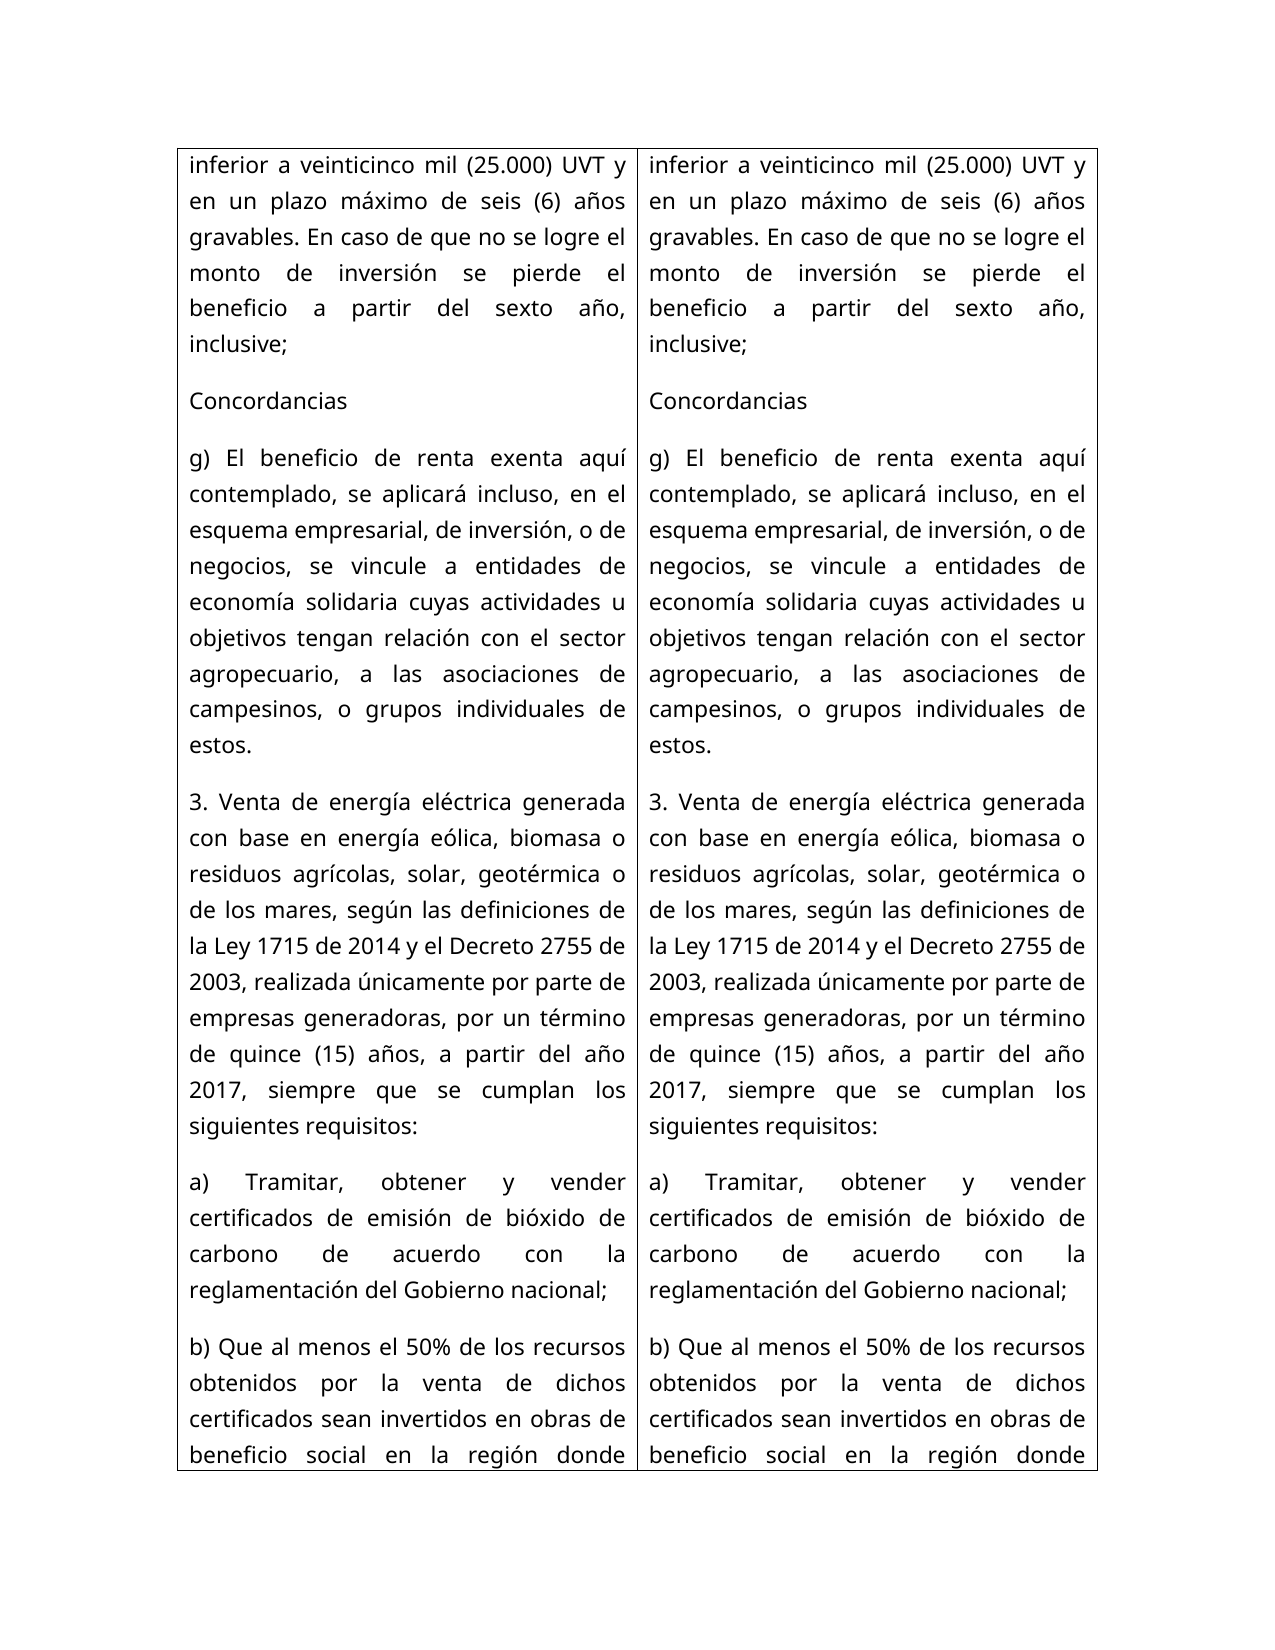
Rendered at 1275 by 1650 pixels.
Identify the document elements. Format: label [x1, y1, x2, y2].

table_cell [638, 149, 1097, 1470]
table_cell [178, 149, 637, 1470]
